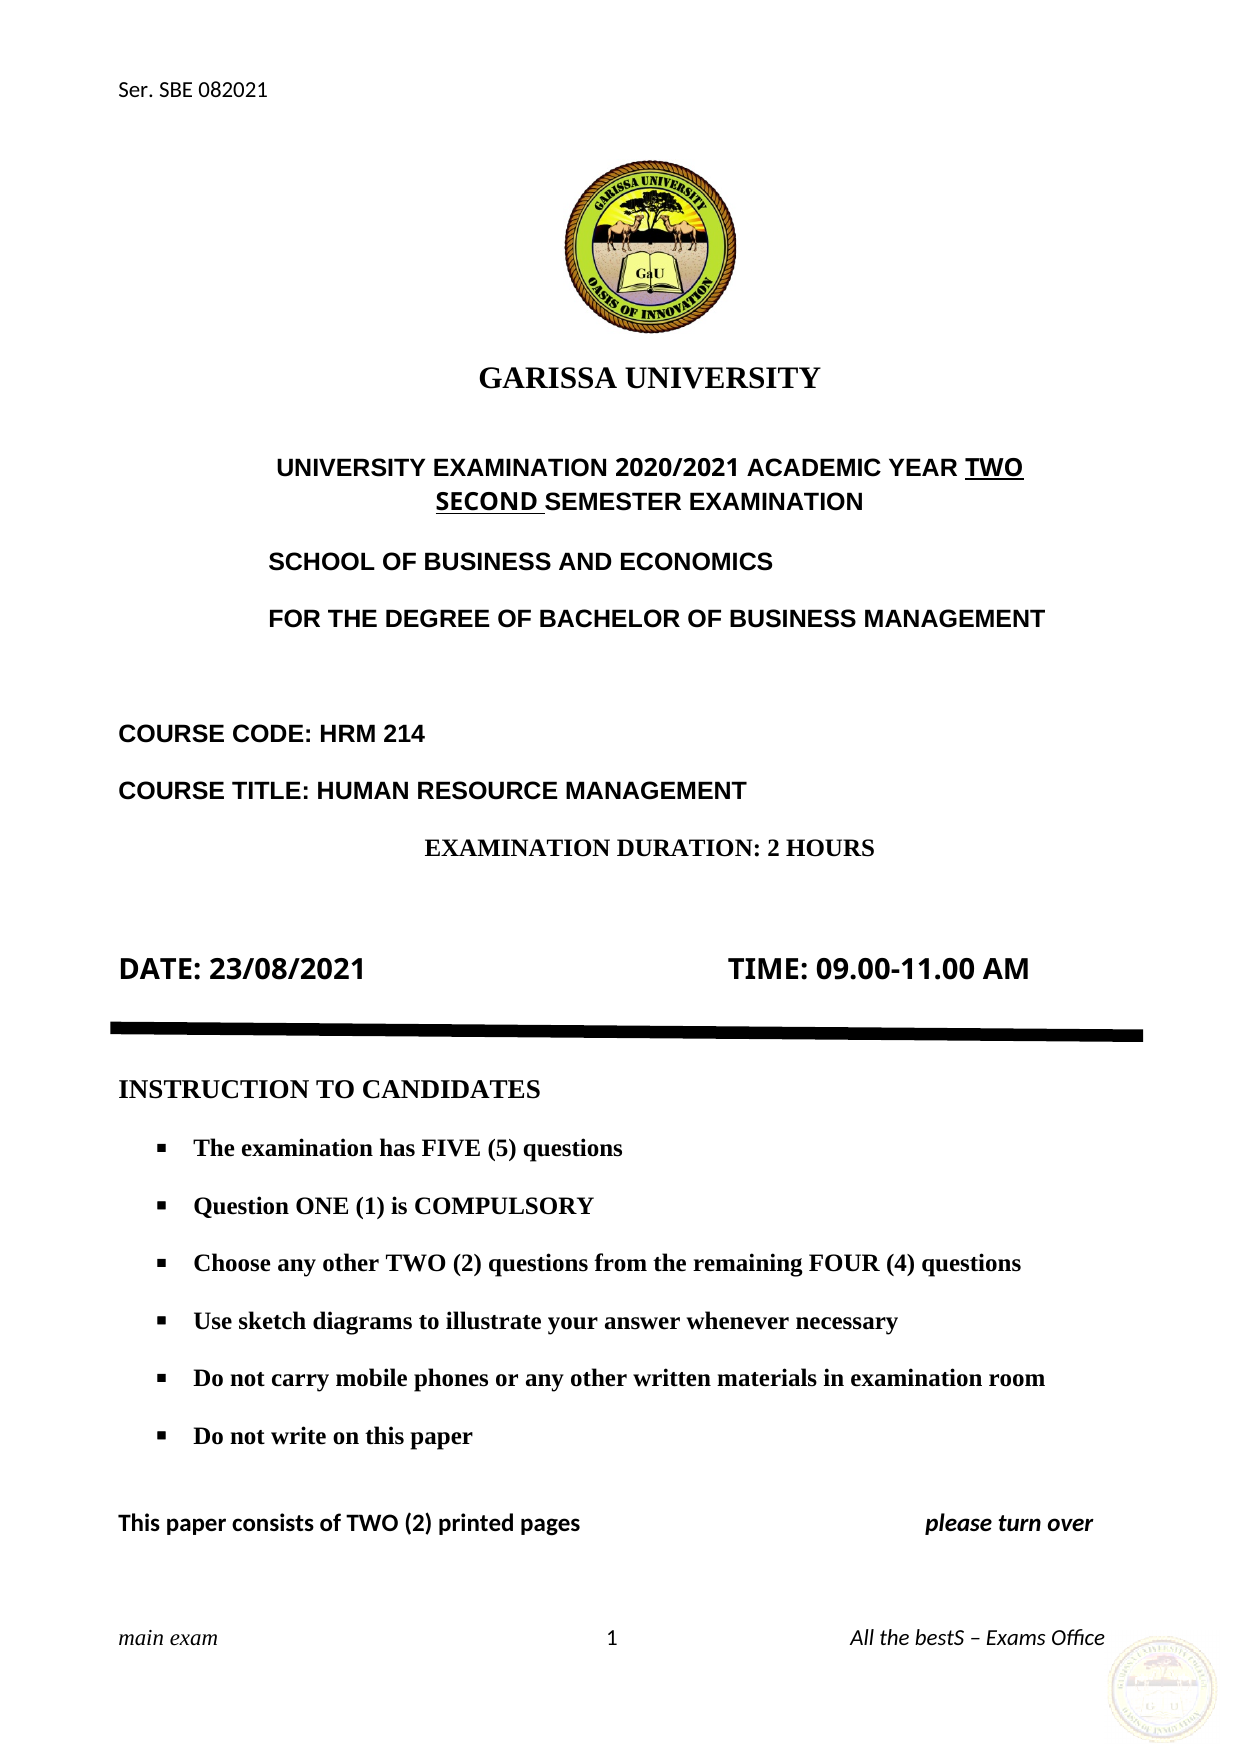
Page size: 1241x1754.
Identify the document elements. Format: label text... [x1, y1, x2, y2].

text This paper consists of TWO (2) printed pages please turn over [118, 1507, 1181, 1538]
text FOR THE DEGREE OF BACHELOR OF BUSINESS MANAGEMENT [193, 604, 1181, 633]
list The examination has FIVE (5) questions [156, 1133, 1181, 1162]
text COURSE TITLE: HUMAN RESOURCE MANAGEMENT [118, 776, 1181, 804]
picture [563, 159, 737, 334]
list Choose any other TWO (2) questions from the remaining FOUR (4) questions [156, 1248, 1181, 1277]
text COURSE CODE: HRM 214 [118, 719, 1181, 748]
list Use sketch diagrams to illustrate your answer whenever necessary [156, 1306, 1181, 1335]
text GARISSA UNIVERSITY [118, 359, 1181, 395]
text EXAMINATION DURATION: 2 HOURS [118, 833, 1181, 862]
list Question ONE (1) is COMPULSORY [156, 1191, 1181, 1220]
text SECOND SEMESTER EXAMINATION [118, 484, 1181, 518]
text UNIVERSITY EXAMINATION 2020/2021 ACADEMIC YEAR TWO [118, 450, 1181, 484]
list Do not write on this paper [156, 1421, 1181, 1450]
text DATE: 23/08/2021 TIME: 09.00-11.00 AM [118, 948, 1181, 988]
text SCHOOL OF BUSINESS AND ECONOMICS [193, 547, 1181, 575]
list Do not carry mobile phones or any other written materials in examination room [156, 1363, 1181, 1392]
text INSTRUCTION TO CANDIDATES [118, 1073, 1181, 1105]
